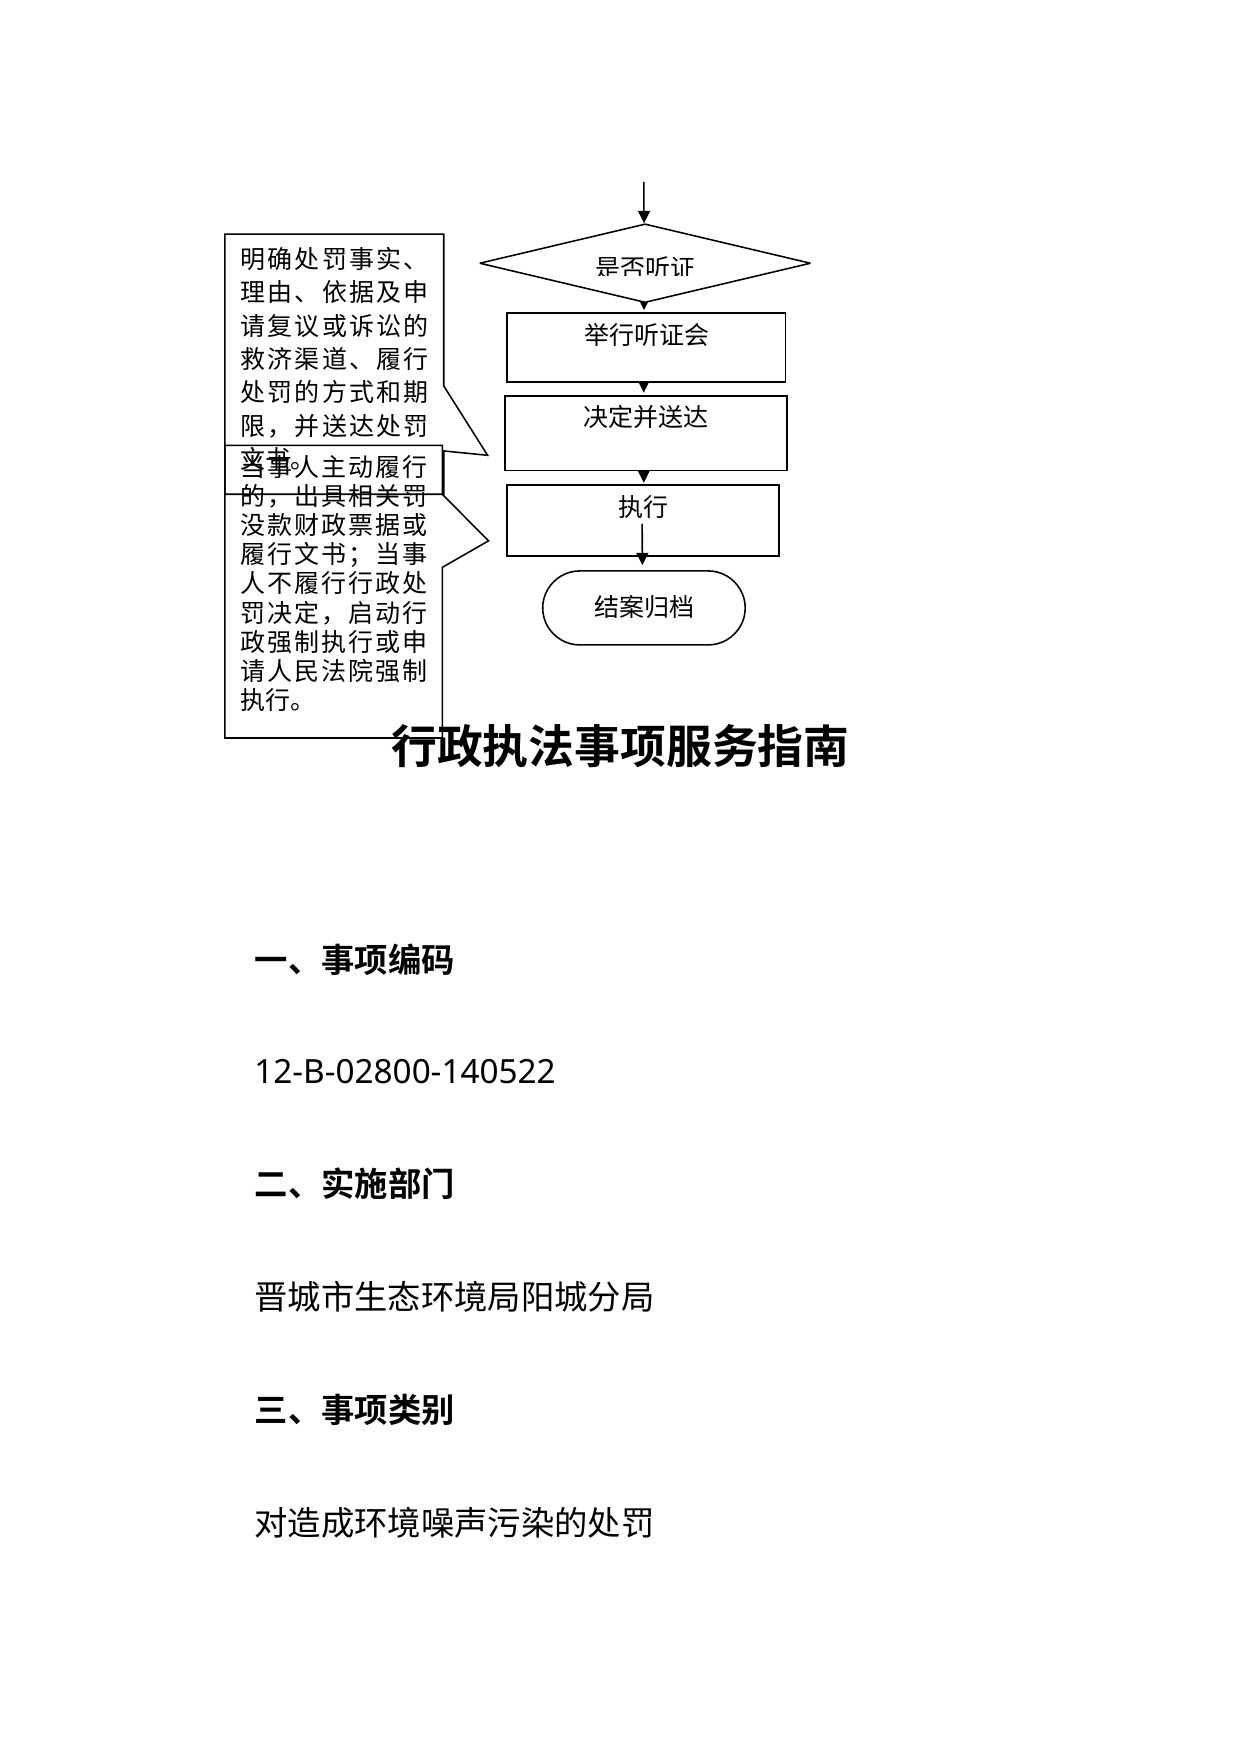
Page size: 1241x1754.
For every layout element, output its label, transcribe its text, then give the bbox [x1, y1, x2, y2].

list 晋城市生态环境局阳城分局 [187, 1262, 1053, 1327]
list 对造成环境噪声污染的处罚 [187, 1489, 1053, 1554]
list 一、事项编码 [187, 925, 1053, 990]
list 12-B-02800-140522 [187, 1038, 1053, 1103]
text 三、事项类别 [187, 1375, 1053, 1440]
text 行政执法事项服务指南 [187, 695, 1053, 792]
list 二、实施部门 [187, 1149, 1053, 1214]
